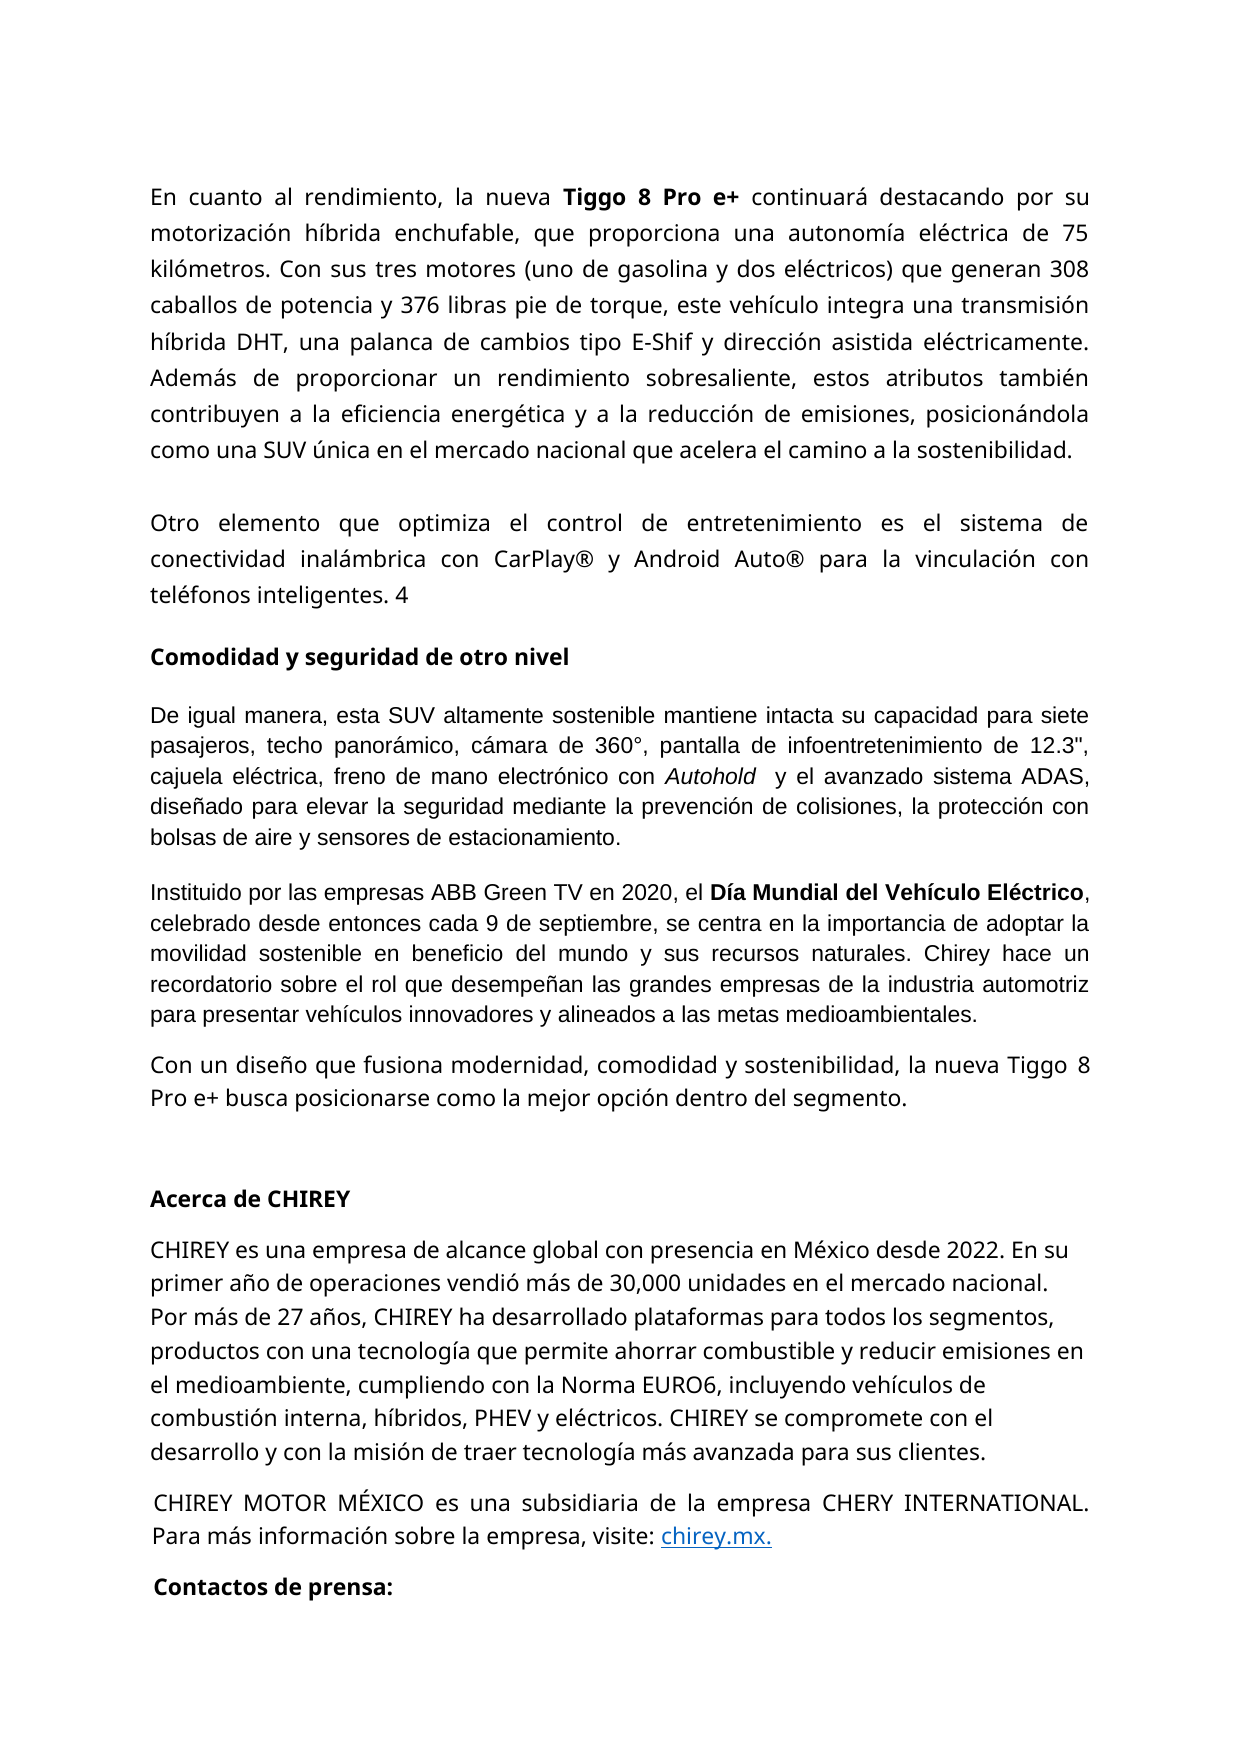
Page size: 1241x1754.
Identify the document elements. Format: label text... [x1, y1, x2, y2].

text Otro elemento que optimiza el control de entretenimiento es el sistema de conectividad inalámbrica con CarPlay® y Android Auto® para la vinculación con teléfonos inteligentes. 4 [150, 507, 1090, 611]
text Con un diseño que fusiona modernidad, comodidad y sostenibilidad, la nueva Tiggo 8 Pro e+ busca posicionarse como la mejor opción dentro del segmento. [150, 1049, 1090, 1114]
text Comodidad y seguridad de otro nivel [150, 641, 1090, 672]
text En cuanto al rendimiento, la nueva Tiggo 8 Pro e+ continuará destacando por su motorización híbrida enchufable, que proporciona una autonomía eléctrica de 75 kilómetros. Con sus tres motores (uno de gasolina y dos eléctricos) que generan 308 caballos de potencia y 376 libras pie de torque, este vehículo integra una transmisión híbrida DHT, una palanca de cambios tipo E-Shif y dirección asistida eléctricamente. Además de proporcionar un rendimiento sobresaliente, estos atributos también contribuyen a la eficiencia energética y a la reducción de emisiones, posicionándola como una SUV única en el mercado nacional que acelera el camino a la sostenibilidad. [150, 181, 1090, 466]
text CHIREY es una empresa de alcance global con presencia en México desde 2022. En su primer año de operaciones vendió más de 30,000 unidades en el mercado nacional. Por más de 27 años, CHIREY ha desarrollado plataformas para todos los segmentos, productos con una tecnología que permite ahorrar combustible y reducir emisiones en el medioambiente, cumpliendo con la Norma EURO6, incluyendo vehículos de combustión interna, híbridos, PHEV y eléctricos. CHIREY se compromete con el desarrollo y con la misión de traer tecnología más avanzada para sus clientes. [150, 1234, 1090, 1467]
text Instituido por las empresas ABB Green TV en 2020, el Día Mundial del Vehículo Eléctrico, celebrado desde entonces cada 9 de septiembre, se centra en la importancia de adoptar la movilidad sostenible en beneficio del mundo y sus recursos naturales. Chirey hace un recordatorio sobre el rol que desempeñan las grandes empresas de la industria automotriz para presentar vehículos innovadores y alineados a las metas medioambientales. [150, 879, 1090, 1028]
text CHIREY MOTOR MÉXICO es una subsidiaria de la empresa CHERY INTERNATIONAL. Para más información sobre la empresa, visite: chirey.mx. [152, 1487, 1090, 1552]
text Contactos de prensa: [152, 1571, 1090, 1602]
text Acerca de CHIREY [150, 1183, 1090, 1214]
text De igual manera, esta SUV altamente sostenible mantiene intacta su capacidad para siete pasajeros, techo panorámico, cámara de 360°, pantalla de infoentretenimiento de 12.3", cajuela eléctrica, freno de mano electrónico con Autohold y el avanzado sistema ADAS, diseñado para elevar la seguridad mediante la prevención de colisiones, la protección con bolsas de aire y sensores de estacionamiento. [150, 702, 1090, 850]
